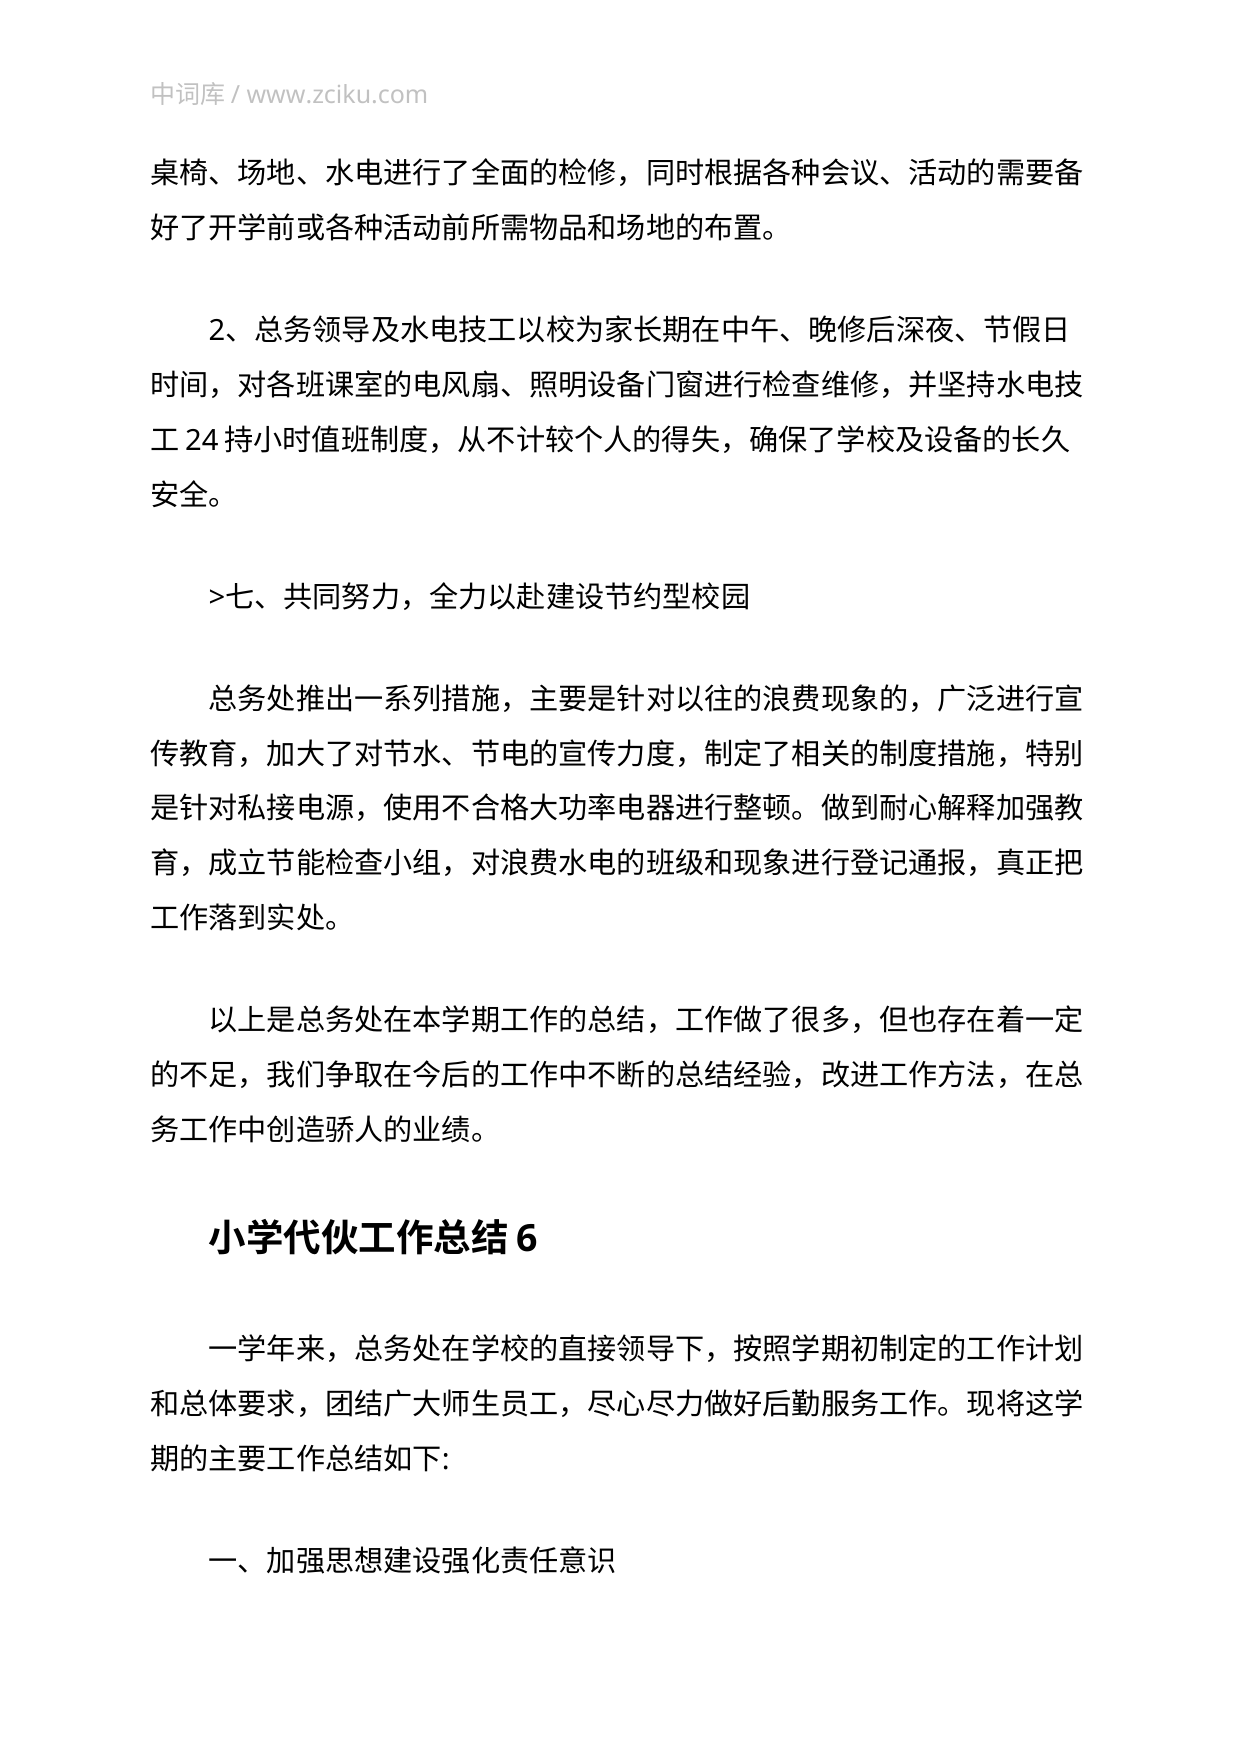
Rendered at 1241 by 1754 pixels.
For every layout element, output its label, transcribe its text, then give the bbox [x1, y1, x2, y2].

text 总务处推出一系列措施，主要是针对以往的浪费现象的，广泛进行宣传教育，加大了对节水、节电的宣传力度，制定了相关的制度措施，特别是针对私接电源，使用不合格大功率电器进行整顿。做到耐心解释加强教育，成立节能检查小组，对浪费水电的班级和现象进行登记通报，真正把工作落到实处。 [150, 675, 1090, 937]
text 以上是总务处在本学期工作的总结，工作做了很多，但也存在着一定的不足，我们争取在今后的工作中不断的总结经验，改进工作方法，在总务工作中创造骄人的业绩。 [150, 997, 1090, 1149]
text 小学代伙工作总结6 [150, 1208, 1090, 1263]
text 2、总务领导及水电技工以校为家长期在中午、晚修后深夜、节假日时间，对各班课室的电风扇、照明设备门窗进行检查维修，并坚持水电技工24持小时值班制度，从不计较个人的得失，确保了学校及设备的长久安全。 [150, 307, 1090, 514]
text >七、共同努力，全力以赴建设节约型校园 [150, 573, 1090, 616]
text 一学年来，总务处在学校的直接领导下，按照学期初制定的工作计划和总体要求，团结广大师生员工，尽心尽力做好后勤服务工作。现将这学期的主要工作总结如下: [150, 1326, 1090, 1478]
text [150, 150, 1090, 247]
text 一、加强思想建设强化责任意识 [150, 1538, 1090, 1580]
